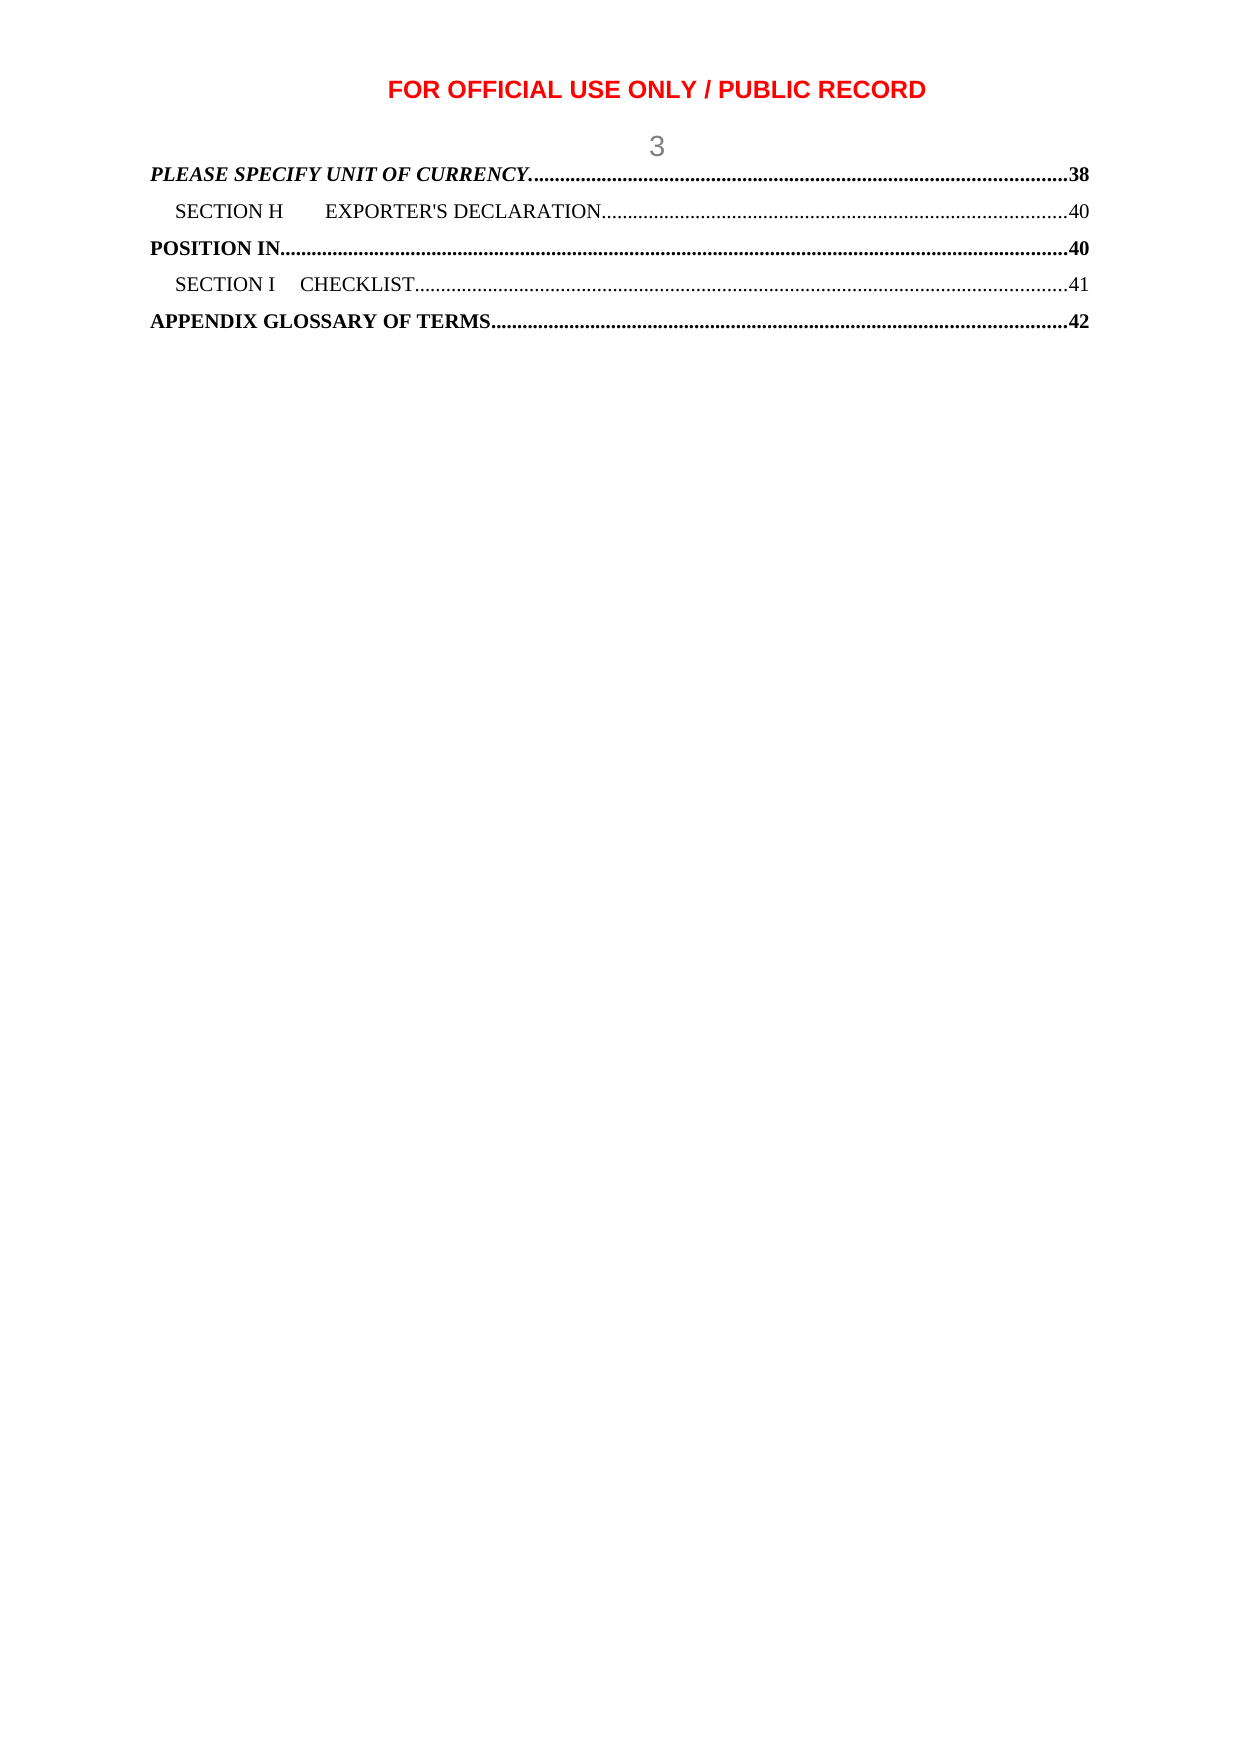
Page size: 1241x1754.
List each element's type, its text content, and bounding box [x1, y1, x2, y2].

text Please specify unit of currency. 38 [150, 150, 1090, 186]
text Position in 40 [150, 236, 1090, 259]
text SECTION I CHECKLIST 41 [175, 272, 1090, 296]
text SECTION H EXPORTER'S DECLARATION 40 [175, 199, 1090, 223]
text Appendix Glossary of terms 42 [150, 309, 1090, 333]
